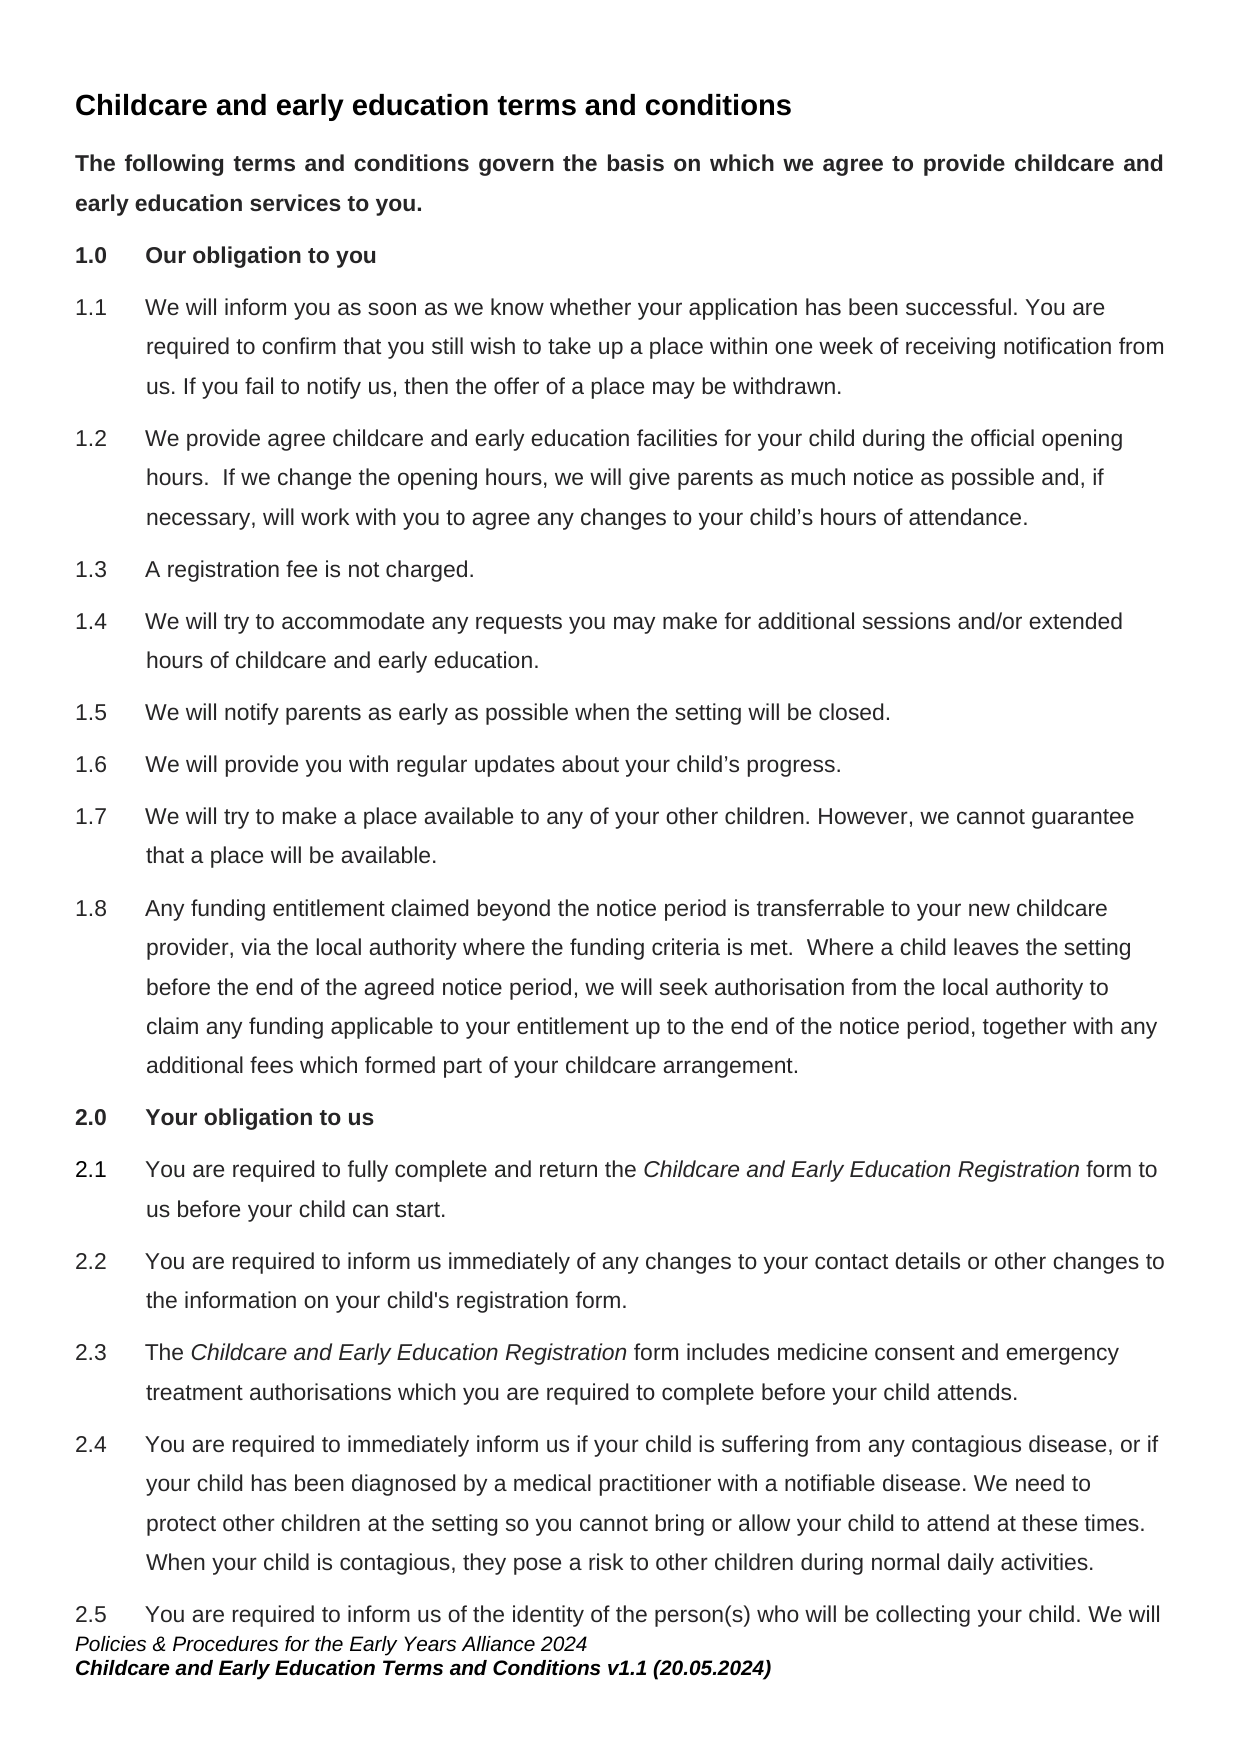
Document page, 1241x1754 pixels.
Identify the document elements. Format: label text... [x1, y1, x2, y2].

list We will notify parents as early as possible when the setting will be closed. [75, 699, 1165, 725]
list The Childcare and Early Education Registration form includes medicine consent and emergency treatment authorisations which you are required to complete before your child attends. [75, 1339, 1165, 1405]
list We provide agree childcare and early education facilities for your child during the official opening hours. If we change the opening hours, we will give parents as much notice as possible and, if necessary, will work with you to agree any changes to your child’s hours of attendance. [75, 425, 1165, 530]
list Any funding entitlement claimed beyond the notice period is transferrable to your new childcare provider, via the local authority where the funding criteria is met. Where a child leaves the setting before the end of the agreed notice period, we will seek authorisation from the local authority to claim any funding applicable to your entitlement up to the end of the notice period, together with any additional fees which formed part of your childcare arrangement. [75, 894, 1165, 1079]
list You are required to fully complete and return the Childcare and Early Education Registration form to us before your child can start. [75, 1156, 1165, 1222]
list A registration fee is not charged. [75, 556, 1165, 582]
list We will provide you with regular updates about your child’s progress. [75, 751, 1165, 777]
subtitle Your obligation to us [75, 1104, 1165, 1131]
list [75, 1601, 1165, 1627]
text Childcare and early education terms and conditions [75, 87, 1165, 121]
list You are required to immediately inform us if your child is suffering from any contagious disease, or if your child has been diagnosed by a medical practitioner with a notifiable disease. We need to protect other children at the setting so you cannot bring or allow your child to attend at these times. When your child is contagious, they pose a risk to other children during normal daily activities. [75, 1431, 1165, 1576]
subtitle Our obligation to you [75, 242, 1165, 268]
text The following terms and conditions govern the basis on which we agree to provide childcare and early education services to you. [75, 150, 1165, 216]
list You are required to inform us immediately of any changes to your contact details or other changes to the information on your child's registration form. [75, 1248, 1165, 1314]
list 1.1 We will inform you as soon as we know whether your application has been successful. You are required to confirm that you still wish to take up a place within one week of receiving notification from us. If you fail to notify us, then the offer of a place may be withdrawn. [75, 294, 1165, 399]
list We will try to make a place available to any of your other children. However, we cannot guarantee that a place will be available. [75, 803, 1165, 869]
list We will try to accommodate any requests you may make for additional sessions and/or extended hours of childcare and early education. [75, 608, 1165, 673]
